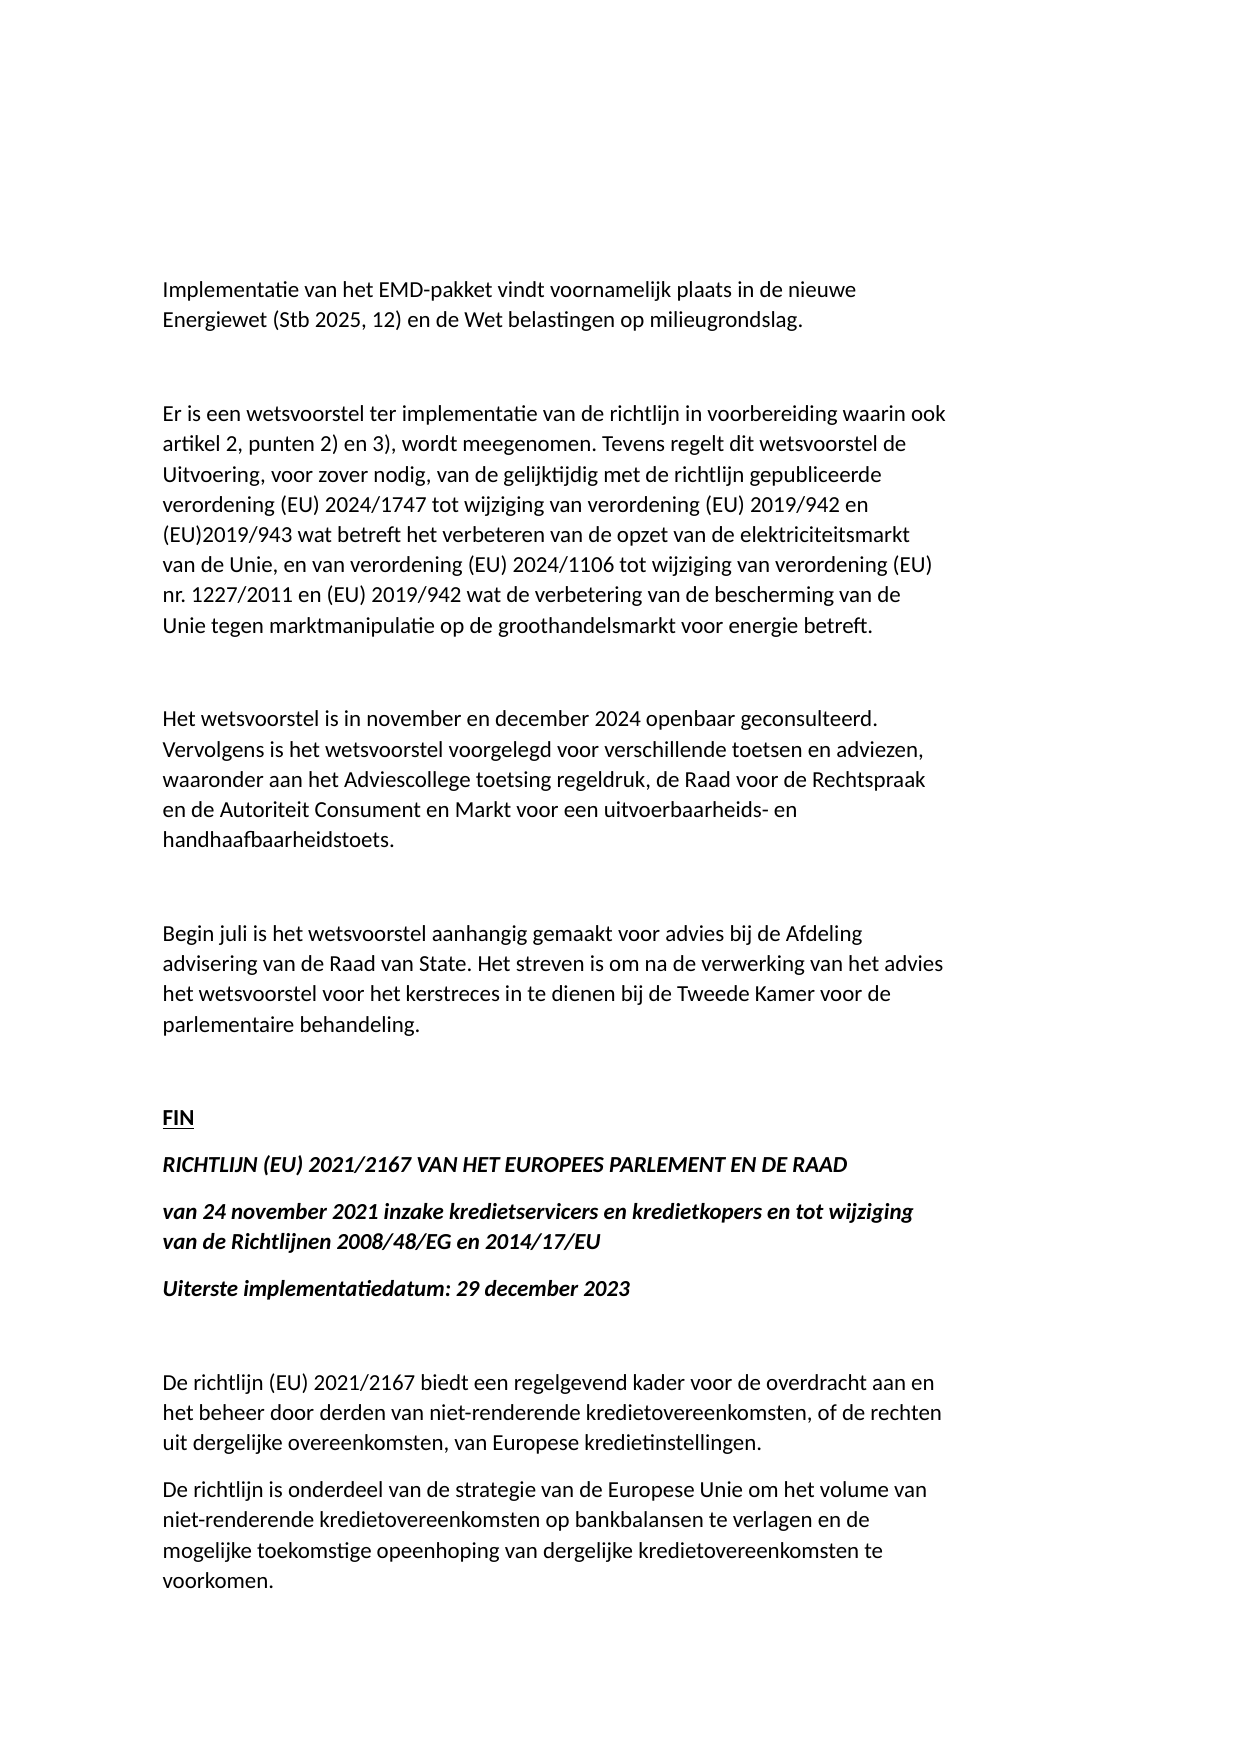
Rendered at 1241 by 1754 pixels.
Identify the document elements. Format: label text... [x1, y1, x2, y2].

text van 24 november 2021 inzake kredietservicers en kredietkopers en tot wijziging van de Richtlijnen 2008/48/EG en 2014/17/EU [162, 1197, 947, 1255]
text Begin juli is het wetsvoorstel aanhangig gemaakt voor advies bij de Afdeling advisering van de Raad van State. Het streven is om na de verwerking van het advies het wetsvoorstel voor het kerstreces in te dienen bij de Tweede Kamer voor de parlementaire behandeling. [162, 919, 947, 1038]
text Implementatie van het EMD-pakket vindt voornamelijk plaats in de nieuwe Energiewet (Stb 2025, 12) en de Wet belastingen op milieugrondslag. [162, 275, 947, 333]
text FIN [162, 1103, 947, 1131]
text Er is een wetsvoorstel ter implementatie van de richtlijn in voorbereiding waarin ook artikel 2, punten 2) en 3), wordt meegenomen. Tevens regelt dit wetsvoorstel de Uitvoering, voor zover nodig, van de gelijktijdig met de richtlijn gepubliceerde verordening (EU) 2024/1747 tot wijziging van verordening (EU) 2019/942 en (EU)2019/943 wat betreft het verbeteren van de opzet van de elektriciteitsmarkt van de Unie, en van verordening (EU) 2024/1106 tot wijziging van verordening (EU) nr. 1227/2011 en (EU) 2019/942 wat de verbetering van de bescherming van de Unie tegen marktmanipulatie op de groothandelsmarkt voor energie betreft. [162, 399, 947, 639]
text Uiterste implementatiedatum: 29 december 2023 [162, 1274, 947, 1302]
text RICHTLIJN (EU) 2021/2167 VAN HET EUROPEES PARLEMENT EN DE RAAD [162, 1150, 947, 1178]
text Het wetsvoorstel is in november en december 2024 openbaar geconsulteerd. Vervolgens is het wetsvoorstel voorgelegd voor verschillende toetsen en adviezen, waaronder aan het Adviescollege toetsing regeldruk, de Raad voor de Rechtspraak en de Autoriteit Consument en Markt voor een uitvoerbaarheids- en handhaafbaarheidstoets. [162, 704, 947, 853]
text De richtlijn (EU) 2021/2167 biedt een regelgevend kader voor de overdracht aan en het beheer door derden van niet-renderende kredietovereenkomsten, of de rechten uit dergelijke overeenkomsten, van Europese kredietinstellingen. [162, 1368, 947, 1456]
text De richtlijn is onderdeel van de strategie van de Europese Unie om het volume van niet-renderende kredietovereenkomsten op bankbalansen te verlagen en de mogelijke toekomstige opeenhoping van dergelijke kredietovereenkomsten te voorkomen. [162, 1475, 947, 1594]
